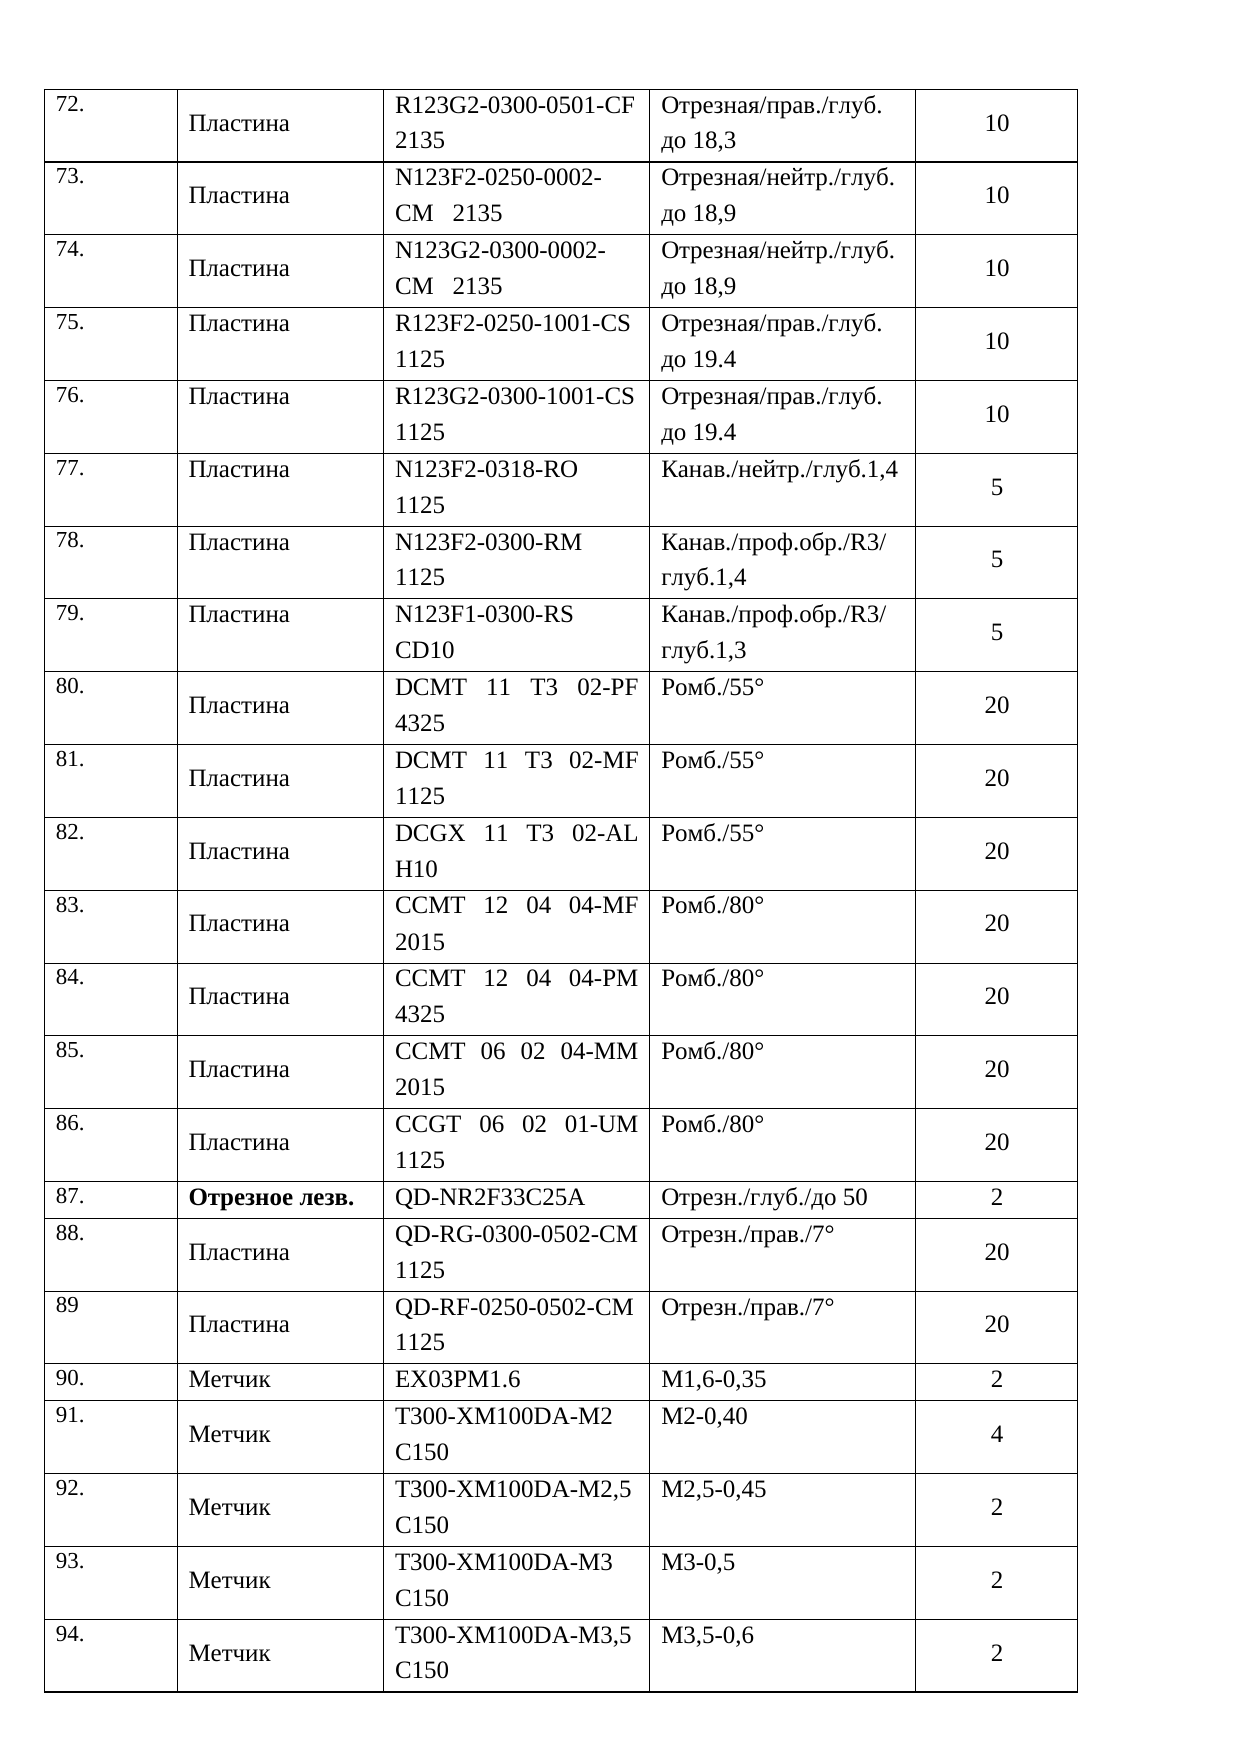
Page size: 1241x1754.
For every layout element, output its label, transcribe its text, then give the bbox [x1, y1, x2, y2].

table_cell 10 [916, 163, 1077, 234]
table_cell EX03PM1.6 [384, 1364, 649, 1400]
table_cell CCMT 06 02 04-MM 2015 [384, 1036, 649, 1108]
table_cell T300-XM100DA-M3,5 С150 [384, 1620, 649, 1691]
table_cell М3-0,5 [650, 1547, 915, 1619]
table_cell 2 [916, 1620, 1077, 1691]
table_cell Пластина [178, 818, 383, 889]
table_cell R123G2-0300-0501-CF 2135 [384, 90, 649, 161]
table_cell М2-0,40 [650, 1401, 915, 1473]
table_cell Пластина [178, 891, 383, 962]
table_cell Пластина [178, 454, 383, 526]
table_cell QD-RF-0250-0502-CM 1125 [384, 1292, 649, 1363]
table_cell 20 [916, 964, 1077, 1035]
table_cell Пластина [178, 90, 383, 161]
table_cell T300-XM100DA-M3 С150 [384, 1547, 649, 1619]
table_cell Пластина [178, 745, 383, 817]
table_cell Отрезн./прав./7° [650, 1292, 915, 1363]
table_cell Пластина [178, 672, 383, 744]
table_cell 20 [916, 1292, 1077, 1363]
table_cell 81. [45, 745, 177, 817]
table_cell 20 [916, 745, 1077, 817]
table_cell 88. [45, 1219, 177, 1291]
table_cell Пластина [178, 381, 383, 453]
table_cell Канав./нейтр./глуб.1,4 [650, 454, 915, 526]
table_cell QD-RG-0300-0502-CM 1125 [384, 1219, 649, 1291]
table_cell 2 [916, 1474, 1077, 1546]
table_cell 78. [45, 527, 177, 598]
table_cell 2 [916, 1547, 1077, 1619]
table_cell N123G2-0300-0002-CM 2135 [384, 235, 649, 307]
table_cell DCMT 11 T3 02-PF 4325 [384, 672, 649, 744]
table_cell Канав./проф.обр./R3/глуб.1,3 [650, 599, 915, 671]
table_cell Канав./проф.обр./R3/глуб.1,4 [650, 527, 915, 598]
table_cell 20 [916, 1219, 1077, 1291]
table_cell 82. [45, 818, 177, 889]
table_cell 5 [916, 454, 1077, 526]
table_cell CCGT 06 02 01-UM 1125 [384, 1109, 649, 1181]
table_cell Пластина [178, 1109, 383, 1181]
table_cell Ромб./80° [650, 1109, 915, 1181]
table_cell М1,6-0,35 [650, 1364, 915, 1400]
table_cell 93. [45, 1547, 177, 1619]
table_cell Ромб./80° [650, 964, 915, 1035]
table_cell R123F2-0250-1001-CS 1125 [384, 308, 649, 380]
table_cell QD-NR2F33C25A [384, 1182, 649, 1218]
table_cell T300-XM100DA-M2,5 С150 [384, 1474, 649, 1546]
table_cell 72. [45, 90, 177, 161]
table_cell 76. [45, 381, 177, 453]
table_cell CCMT 12 04 04-MF 2015 [384, 891, 649, 962]
table_cell Ромб./80° [650, 1036, 915, 1108]
table_cell 92. [45, 1474, 177, 1546]
table_cell Отрезная/прав./глуб. до 19.4 [650, 308, 915, 380]
table_cell 20 [916, 891, 1077, 962]
table_cell Отрезная/нейтр./глуб. до 18,9 [650, 163, 915, 234]
table_cell 2 [916, 1364, 1077, 1400]
table_cell М3,5-0,6 [650, 1620, 915, 1691]
table_cell Пластина [178, 1292, 383, 1363]
table_cell Метчик [178, 1547, 383, 1619]
table_cell Ромб./80° [650, 891, 915, 962]
table_cell Пластина [178, 1219, 383, 1291]
table_cell R123G2-0300-1001-CS 1125 [384, 381, 649, 453]
table_cell 73. [45, 163, 177, 234]
table_cell Ромб./55° [650, 745, 915, 817]
table_cell 20 [916, 1036, 1077, 1108]
table_cell 10 [916, 381, 1077, 453]
table_cell 74. [45, 235, 177, 307]
table_cell Пластина [178, 964, 383, 1035]
table_cell Пластина [178, 235, 383, 307]
table_cell N123F2-0250-0002-CM 2135 [384, 163, 649, 234]
table_cell 90. [45, 1364, 177, 1400]
table_cell Пластина [178, 599, 383, 671]
table_cell 87. [45, 1182, 177, 1218]
table_cell N123F2-0318-RO 1125 [384, 454, 649, 526]
table_cell 77. [45, 454, 177, 526]
table_cell Отрезн./прав./7° [650, 1219, 915, 1291]
table_cell 94. [45, 1620, 177, 1691]
table_cell 79. [45, 599, 177, 671]
table_cell 80. [45, 672, 177, 744]
table_cell 10 [916, 308, 1077, 380]
table_cell Отрезн./глуб./до 50 [650, 1182, 915, 1218]
table_cell Отрезное лезв. [178, 1182, 383, 1218]
table_cell 83. [45, 891, 177, 962]
table_cell 84. [45, 964, 177, 1035]
table_cell DCMT 11 T3 02-МF 1125 [384, 745, 649, 817]
table_cell Метчик [178, 1401, 383, 1473]
table_cell 5 [916, 599, 1077, 671]
table_cell CCMT 12 04 04-PM 4325 [384, 964, 649, 1035]
table_cell 86. [45, 1109, 177, 1181]
table_cell T300-XM100DA-M2 С150 [384, 1401, 649, 1473]
table_cell 85. [45, 1036, 177, 1108]
table_cell 10 [916, 235, 1077, 307]
table_cell 2 [916, 1182, 1077, 1218]
table_cell Метчик [178, 1364, 383, 1400]
table_cell 10 [916, 90, 1077, 161]
table_cell Пластина [178, 163, 383, 234]
table_cell 20 [916, 672, 1077, 744]
table_cell N123F1-0300-RS CD10 [384, 599, 649, 671]
table_cell М2,5-0,45 [650, 1474, 915, 1546]
table_cell Отрезная/прав./глуб. до 19.4 [650, 381, 915, 453]
table_cell Отрезная/нейтр./глуб. до 18,9 [650, 235, 915, 307]
table_cell Метчик [178, 1474, 383, 1546]
table_cell Пластина [178, 308, 383, 380]
table_cell 89 [45, 1292, 177, 1363]
table_cell 4 [916, 1401, 1077, 1473]
table_cell 91. [45, 1401, 177, 1473]
table_cell 20 [916, 1109, 1077, 1181]
table_cell N123F2-0300-RM 1125 [384, 527, 649, 598]
table_cell Пластина [178, 1036, 383, 1108]
table_cell Отрезная/прав./глуб. до 18,3 [650, 90, 915, 161]
table_cell 75. [45, 308, 177, 380]
table_cell Ромб./55° [650, 818, 915, 889]
table_cell DCGX 11 T3 02-AL Н10 [384, 818, 649, 889]
table_cell 20 [916, 818, 1077, 889]
table_cell 5 [916, 527, 1077, 598]
table_cell Ромб./55° [650, 672, 915, 744]
table_cell Пластина [178, 527, 383, 598]
table_cell Метчик [178, 1620, 383, 1691]
